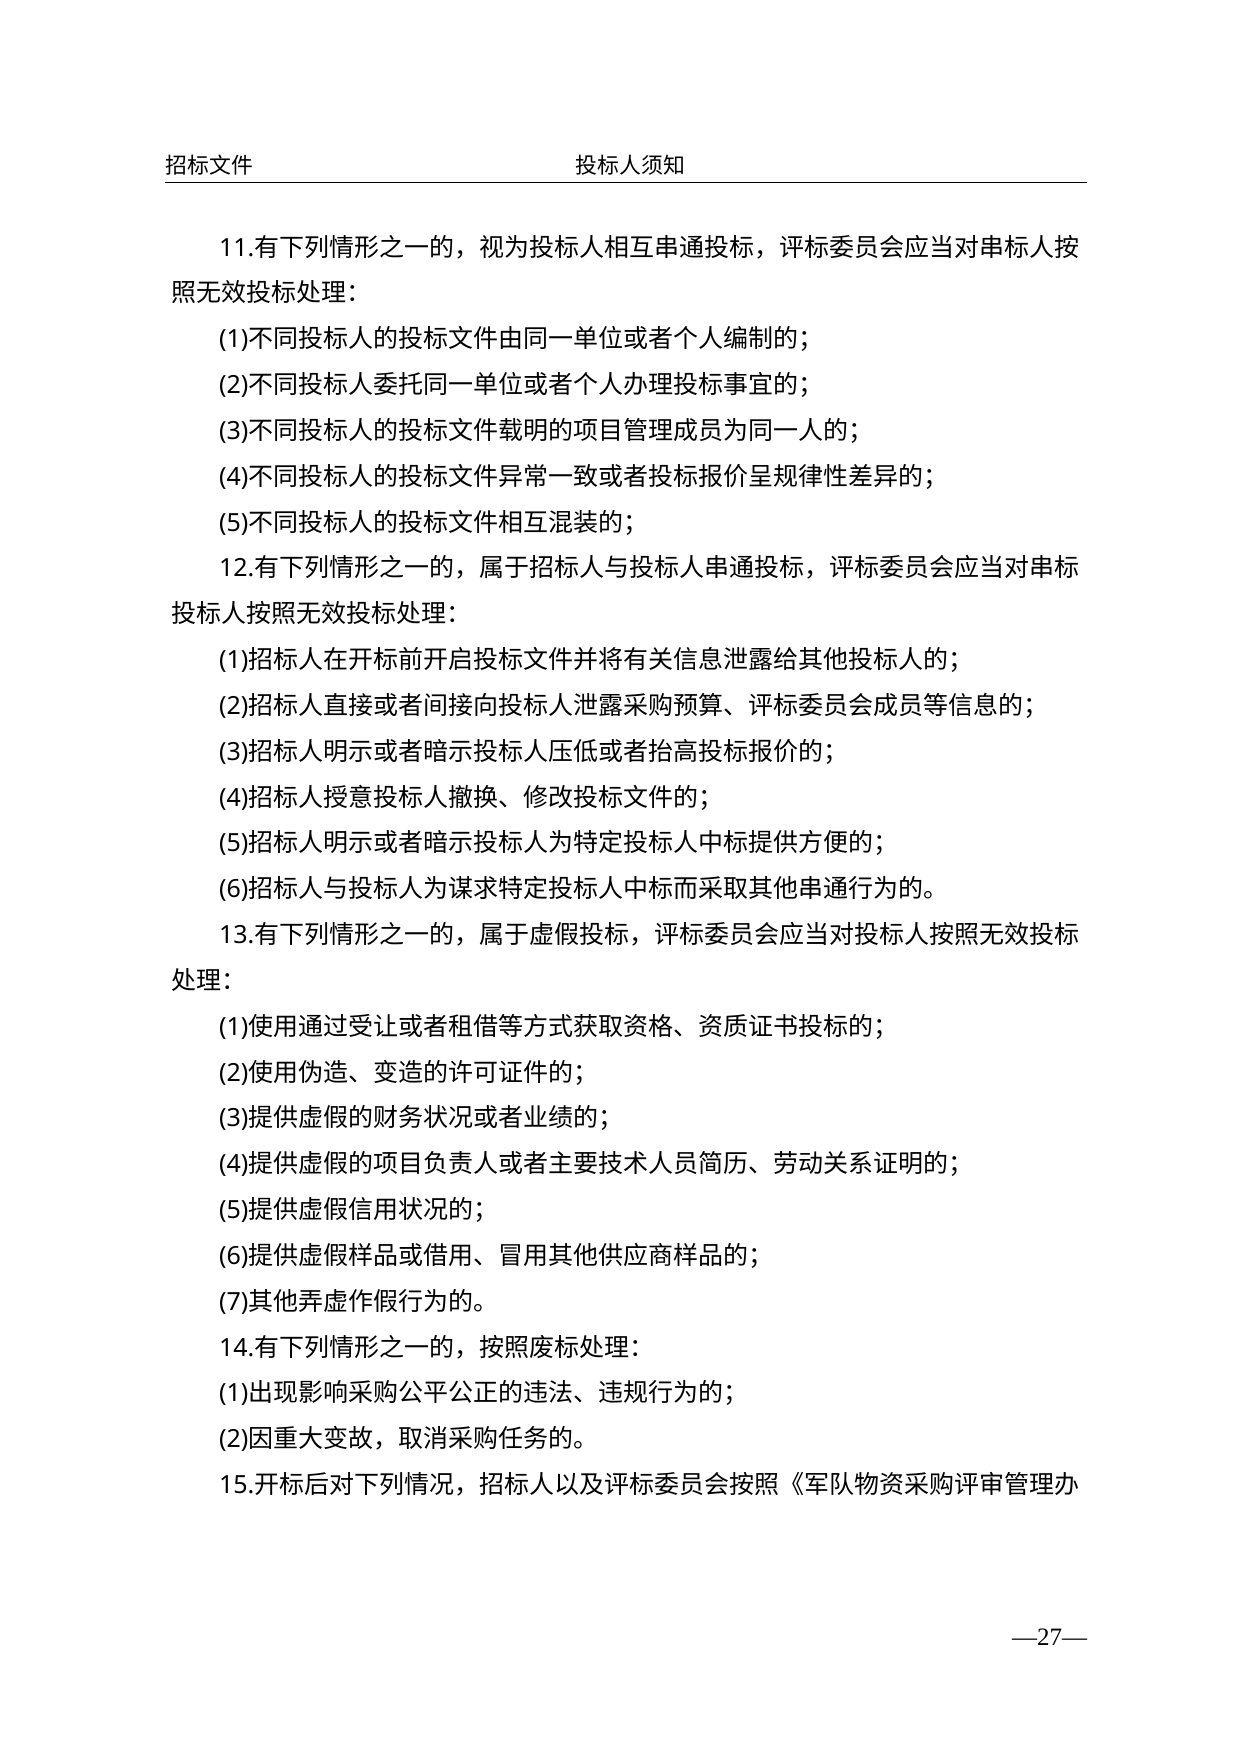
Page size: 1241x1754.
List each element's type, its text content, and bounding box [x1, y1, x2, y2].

text 13.有下列情形之一的，属于虚假投标，评标委员会应当对投标人按照无效投标处理： [171, 907, 1081, 998]
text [171, 1457, 1081, 1503]
text (1)不同投标人的投标文件由同一单位或者个人编制的； [171, 311, 1081, 357]
text (4)招标人授意投标人撤换、修改投标文件的； [171, 769, 1081, 815]
text (1)出现影响采购公平公正的违法、违规行为的； [171, 1365, 1081, 1411]
text 12.有下列情形之一的，属于招标人与投标人串通投标，评标委员会应当对串标投标人按照无效投标处理： [171, 540, 1081, 632]
text (6)招标人与投标人为谋求特定投标人中标而采取其他串通行为的。 [171, 861, 1081, 907]
text 11.有下列情形之一的，视为投标人相互串通投标，评标委员会应当对串标人按照无效投标处理： [171, 219, 1081, 311]
text (3)提供虚假的财务状况或者业绩的； [171, 1090, 1081, 1136]
text (1)招标人在开标前开启投标文件并将有关信息泄露给其他投标人的； [171, 632, 1081, 678]
text (5)提供虚假信用状况的； [171, 1182, 1081, 1228]
text (2)不同投标人委托同一单位或者个人办理投标事宜的； [171, 357, 1081, 403]
text (6)提供虚假样品或借用、冒用其他供应商样品的； [171, 1228, 1081, 1273]
text (1)使用通过受让或者租借等方式获取资格、资质证书投标的； [171, 998, 1081, 1044]
text (7)其他弄虚作假行为的。 [171, 1273, 1081, 1319]
text (4)不同投标人的投标文件异常一致或者投标报价呈规律性差异的； [171, 448, 1081, 494]
text (5)不同投标人的投标文件相互混装的； [171, 494, 1081, 540]
text (4)提供虚假的项目负责人或者主要技术人员简历、劳动关系证明的； [171, 1136, 1081, 1182]
text (2)因重大变故，取消采购任务的。 [171, 1411, 1081, 1457]
text (3)不同投标人的投标文件载明的项目管理成员为同一人的； [171, 403, 1081, 448]
text (2)使用伪造、变造的许可证件的； [171, 1044, 1081, 1090]
text 14.有下列情形之一的，按照废标处理： [171, 1319, 1081, 1365]
text (3)招标人明示或者暗示投标人压低或者抬高投标报价的； [171, 723, 1081, 769]
text (2)招标人直接或者间接向投标人泄露采购预算、评标委员会成员等信息的； [171, 678, 1081, 723]
text (5)招标人明示或者暗示投标人为特定投标人中标提供方便的； [171, 815, 1081, 861]
